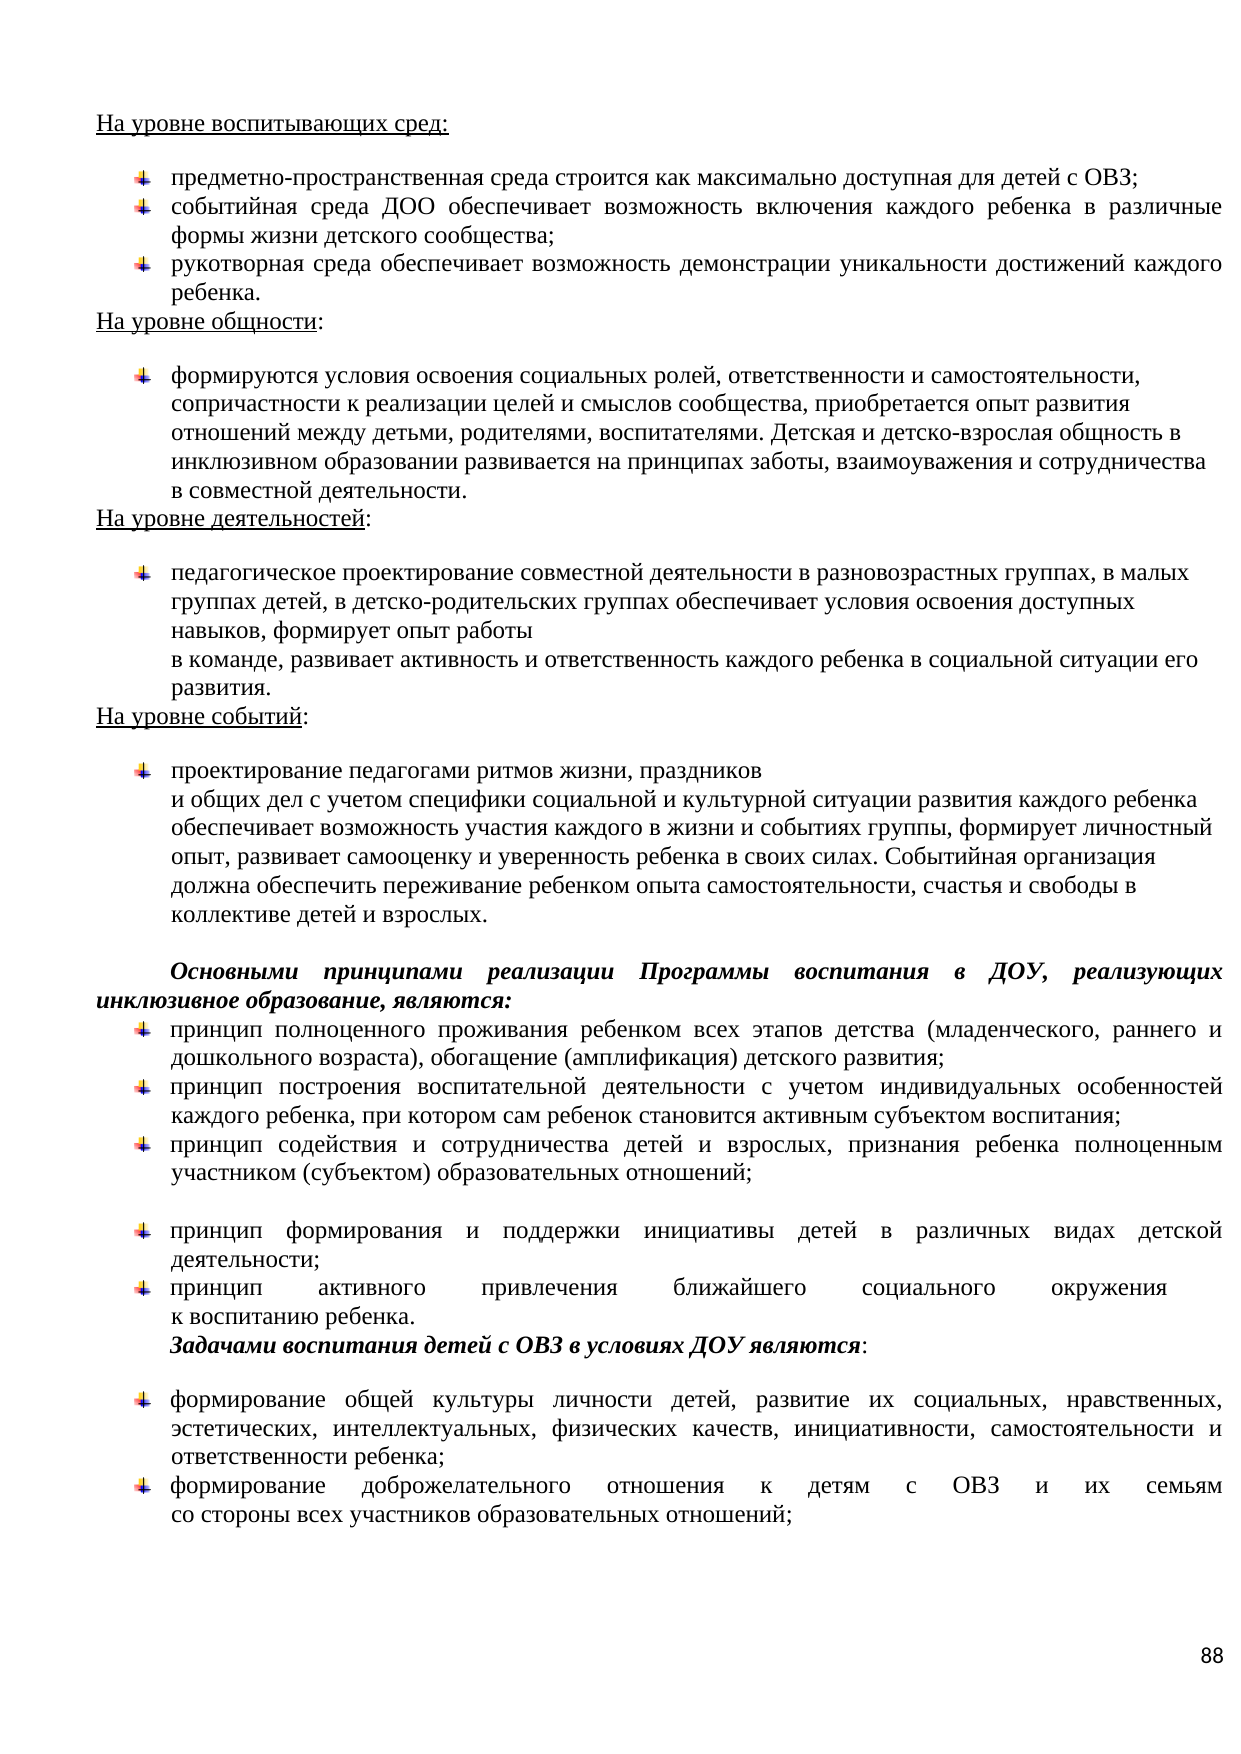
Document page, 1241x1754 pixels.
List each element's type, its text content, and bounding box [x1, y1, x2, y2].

list педагогическое проектирование совместной деятельности в разновозрастных группах, в малых группах детей, в детско-родительских группах обеспечивает условия освоения доступных навыков, формирует опыт работы в команде, развивает активность и ответственность каждого ребенка в социальной ситуации его развития. [133, 557, 1223, 701]
list принцип содействия и сотрудничества детей и взрослых, признания ребенка полноценным участником (субъектом) образовательных отношений; [133, 1129, 1223, 1186]
list принцип полноценного проживания ребенком всех этапов детства (младенческого, раннего и дошкольного возраста), обогащение (амплификация) детского развития; [133, 1014, 1223, 1071]
picture [134, 366, 151, 384]
picture [134, 197, 151, 215]
picture [134, 1135, 151, 1152]
list Основными принципами реализации Программы воспитания в ДОУ, реализующих инклюзивное образование, являются: [96, 956, 1223, 1014]
picture [134, 255, 151, 272]
text На уровне деятельностей: [96, 503, 1223, 532]
list событийная среда ДОО обеспечивает возможность включения каждого ребенка в различные формы жизни детского сообщества; [133, 191, 1223, 248]
list формирование общей культуры личности детей, развитие их социальных, нравственных, эстетических, интеллектуальных, физических качеств, инициативности, самостоятельности и ответственности ребенка; [133, 1384, 1223, 1470]
text На уровне воспитывающих сред: [96, 108, 1223, 137]
text На уровне общности: [96, 306, 1223, 335]
list формируются условия освоения социальных ролей, ответственности и самостоятельности, сопричастности к реализации целей и смыслов сообщества, приобретается опыт развития отношений между детьми, родителями, воспитателями. Детская и детско-взрослая общность в инклюзивном образовании развивается на принципах заботы, взаимоуважения и сотрудничества в совместной деятельности. [133, 360, 1223, 503]
list рукотворная среда обеспечивает возможность демонстрации уникальности достижений каждого ребенка. [133, 248, 1223, 306]
picture [134, 1279, 151, 1296]
text На уровне событий: [96, 701, 1223, 730]
picture [134, 1390, 151, 1408]
list проектирование педагогами ритмов жизни, праздников и общих дел с учетом специфики социальной и культурной ситуации развития каждого ребенка обеспечивает возможность участия каждого в жизни и событиях группы, формирует личностный опыт, развивает самооценку и уверенность ребенка в своих силах. Событийная организация должна обеспечить переживание ребенком опыта самостоятельности, счастья и свободы в коллективе детей и взрослых. [133, 755, 1223, 927]
list принцип формирования и поддержки инициативы детей в различных видах детской деятельности; [133, 1215, 1223, 1272]
picture [134, 761, 151, 779]
text Задачами воспитания детей с ОВЗ в условиях ДОУ являются: [96, 1330, 1223, 1359]
picture [134, 169, 151, 186]
list предметно-пространственная среда строится как максимально доступная для детей с ОВЗ; [133, 162, 1223, 191]
list формирование доброжелательного отношения к детям с ОВЗ и их семьям со стороны всех участников образовательных отношений; [133, 1470, 1223, 1528]
picture [134, 1476, 151, 1494]
picture [134, 1078, 151, 1095]
picture [134, 1221, 151, 1239]
list принцип активного привлечения ближайшего социального окружения к воспитанию ребенка. [133, 1272, 1223, 1330]
picture [134, 564, 151, 581]
list принцип построения воспитательной деятельности с учетом индивидуальных особенностей каждого ребенка, при котором сам ребенок становится активным субъектом воспитания; [133, 1071, 1223, 1129]
picture [134, 1020, 151, 1037]
